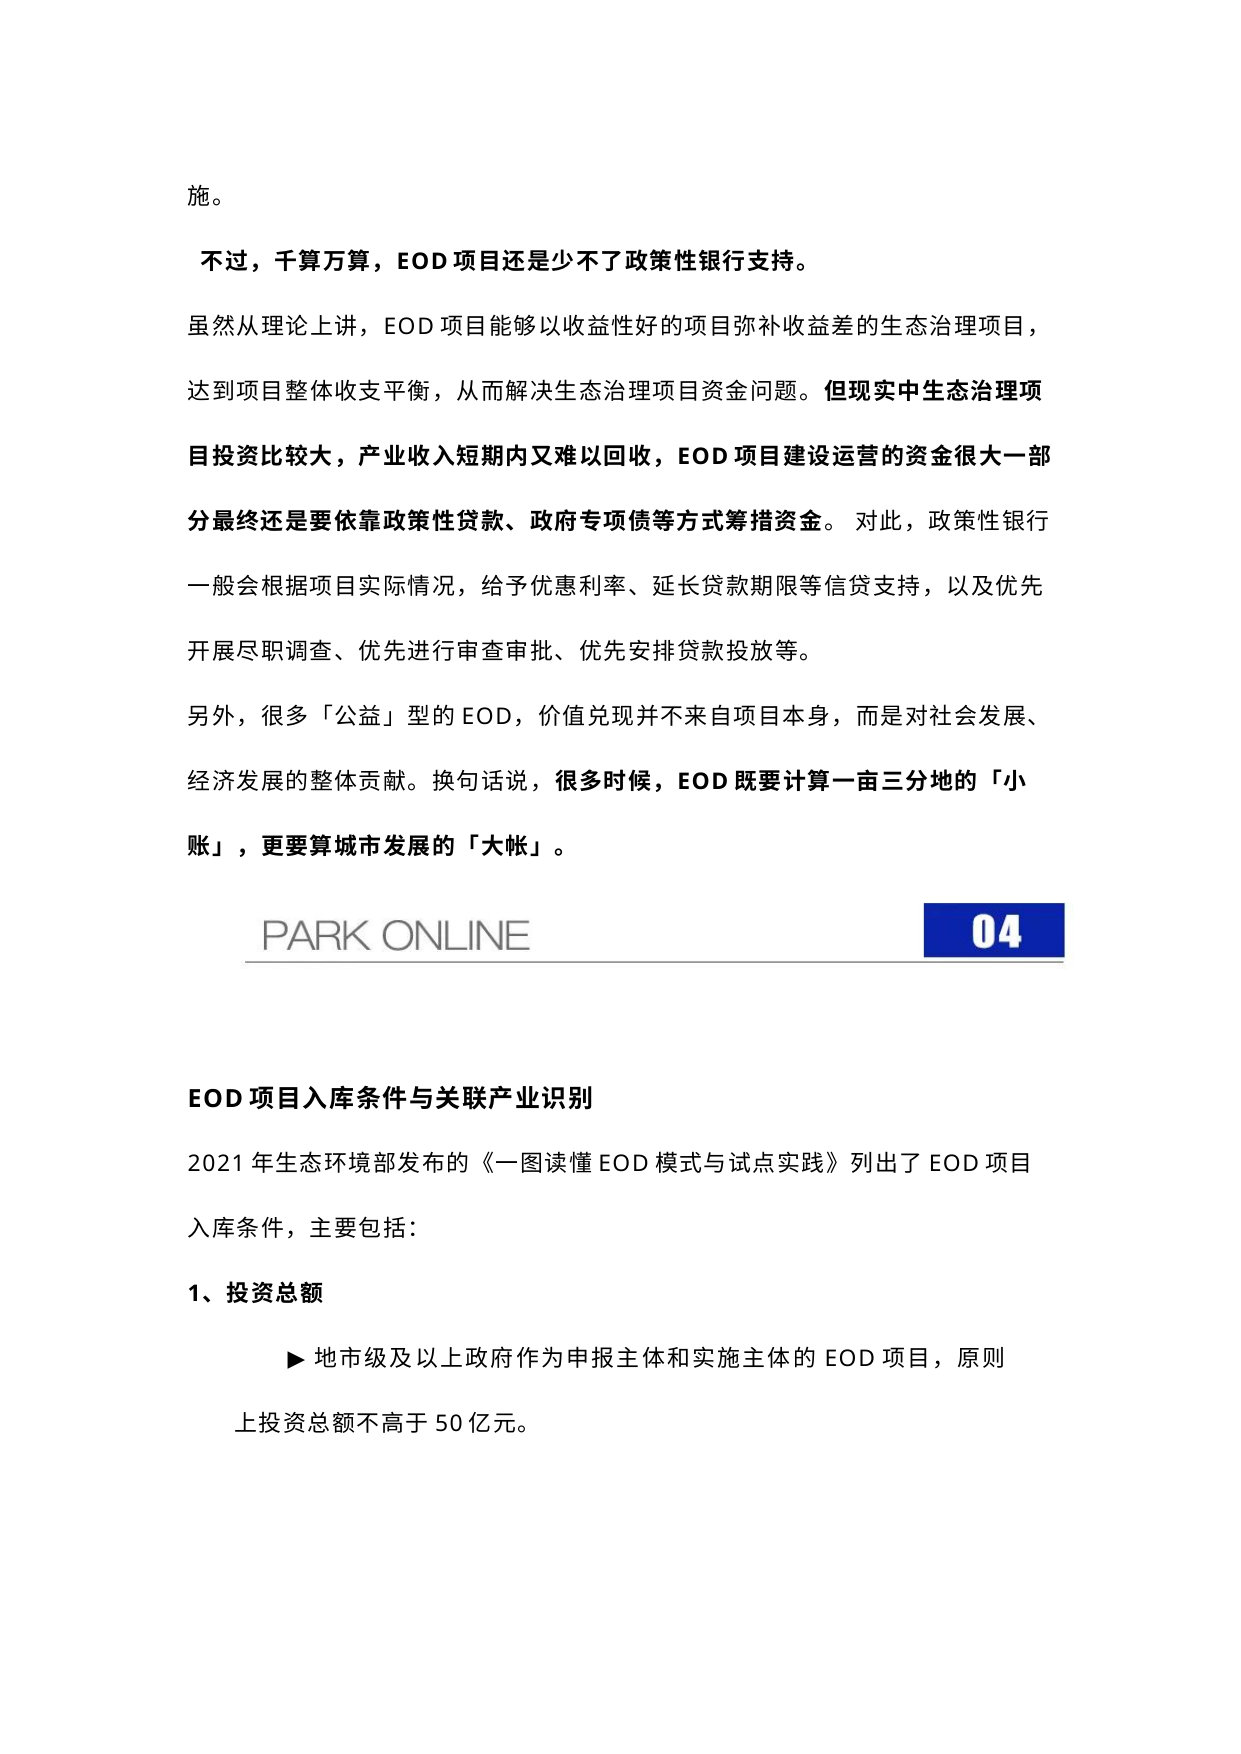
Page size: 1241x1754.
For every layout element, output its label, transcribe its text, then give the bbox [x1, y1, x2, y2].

text ▶ 地市级及以上政府作为申报主体和实施主体的EOD项目，原则上投资总额不高于50亿元。 [234, 1324, 1006, 1454]
text EOD项目入库条件与关联产业识别 2021年生态环境部发布的《一图读懂EOD模式与试点实践》列出了EOD项目入库条件，主要包括： 1、投资总额 [187, 999, 1053, 1324]
picture [240, 902, 1074, 969]
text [187, 162, 1053, 877]
